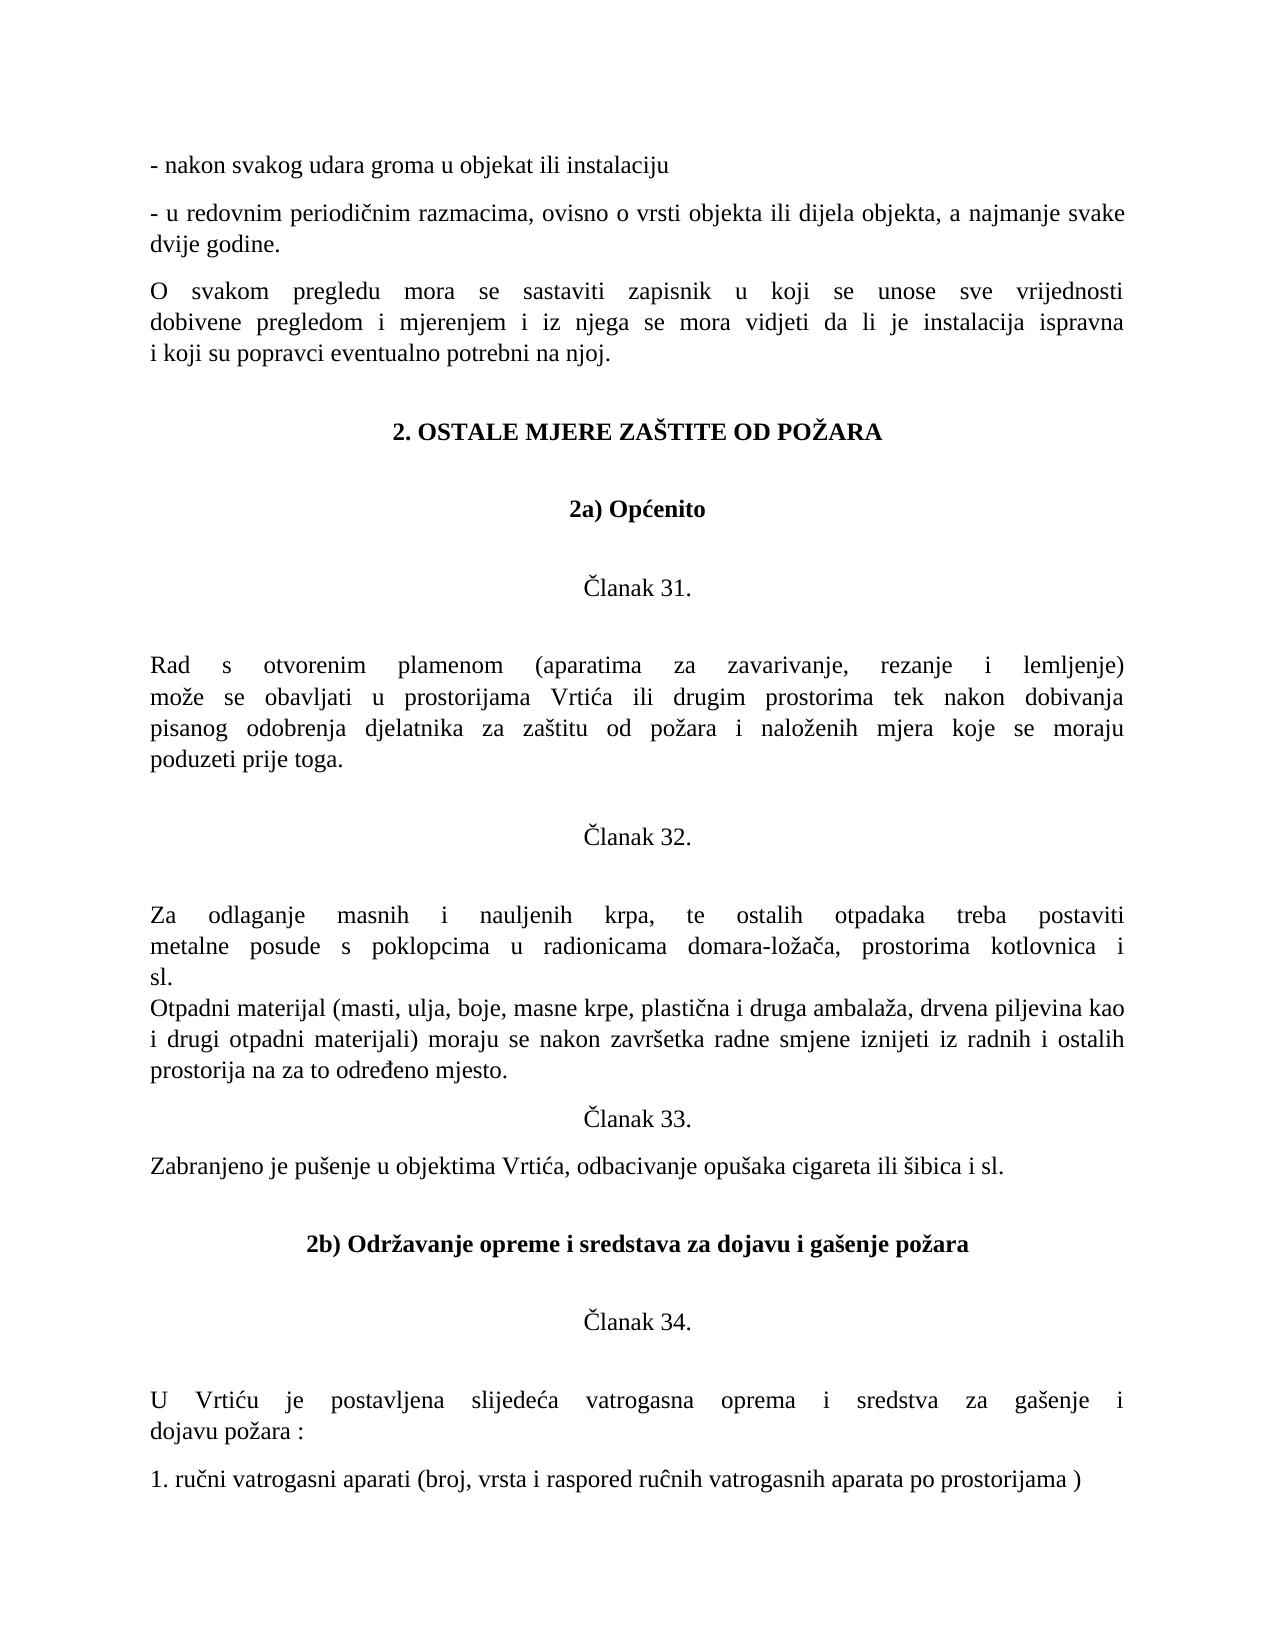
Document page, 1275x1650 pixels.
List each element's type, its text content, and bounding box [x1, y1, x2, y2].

text Za odlaganje masnih i nauljenih krpa, te ostalih otpadaka treba postaviti metalne posude s poklopcima u radionicama domara-ložača, prostorima kotlovnica i sl. Otpadni materijal (masti, ulja, boje, masne krpe, plastična i druga ambalaža, drvena piljevina kao i drugi otpadni materijali) moraju se nakon završetka radne smjene iznijeti iz radnih i ostalih prostorija na za to određeno mjesto. [150, 869, 1125, 1085]
text Rad s otvorenim plamenom (aparatima za zavarivanje, rezanje i lemljenje) može se obavljati u prostorijama Vrtića ili drugim prostorima tek nakon dobivanja pisanog odobrenja djelatnika za zaštitu od požara i naloženih mjera koje se moraju poduzeti prije toga. [150, 620, 1125, 772]
text 2. OSTALE MJERE ZAŠTITE OD POŽARA [150, 386, 1125, 445]
text - nakon svakog udara groma u objekat ili instalaciju [150, 150, 1125, 179]
text Članak 31. [150, 542, 1125, 601]
text 2a) Općenito [150, 464, 1125, 523]
text U Vrtiću je postavljena slijedeća vatrogasna oprema i sredstva za gašenje i dojavu požara : [150, 1355, 1125, 1446]
text Zabranjeno je pušenje u objektima Vrtića, odbacivanje opušaka cigareta ili šibica i sl. [150, 1151, 1125, 1180]
text Članak 33. [150, 1104, 1125, 1132]
text Članak 34. [150, 1277, 1125, 1336]
text 1. ručni vatrogasni aparati (broj, vrsta i raspored ruĉnih vatrogasnih aparata po prostorijama ) [150, 1464, 1125, 1493]
text 2b) Održavanje opreme i sredstava za dojavu i gašenje požara [150, 1199, 1125, 1258]
text Članak 32. [150, 791, 1125, 851]
text O svakom pregledu mora se sastaviti zapisnik u koji se unose sve vrijednosti dobivene pregledom i mjerenjem i iz njega se mora vidjeti da li je instalacija ispravna i koji su popravci eventualno potrebni na njoj. [150, 276, 1125, 367]
text - u redovnim periodičnim razmacima, ovisno o vrsti objekta ili dijela objekta, a najmanje svake dvije godine. [150, 198, 1125, 257]
